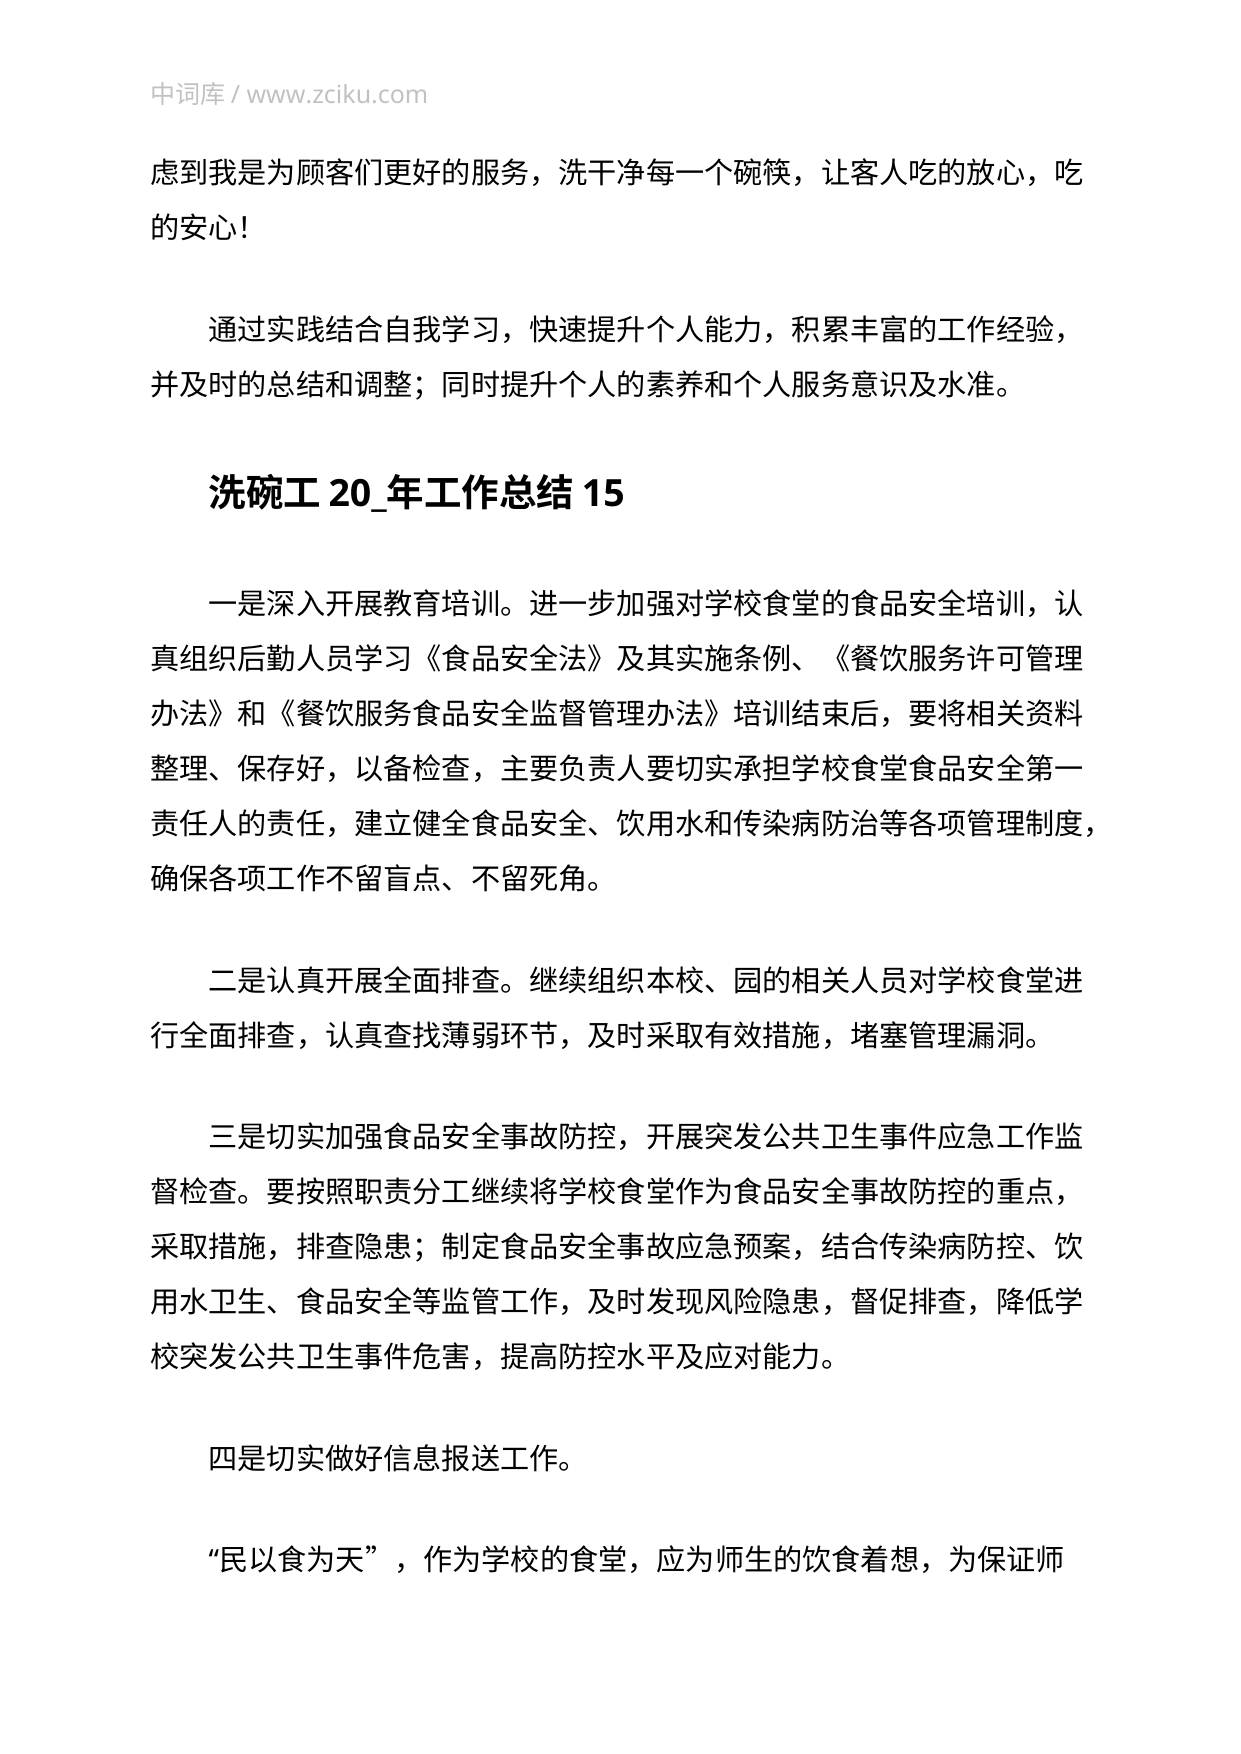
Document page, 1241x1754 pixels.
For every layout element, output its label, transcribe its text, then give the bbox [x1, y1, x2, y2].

text 四是切实做好信息报送工作。 [150, 1435, 1090, 1477]
text 一是深入开展教育培训。进一步加强对学校食堂的食品安全培训，认真组织后勤人员学习《食品安全法》及其实施条例、《餐饮服务许可管理办法》和《餐饮服务食品安全监督管理办法》培训结束后，要将相关资料整理、保存好，以备检查，主要负责人要切实承担学校食堂食品安全第一责任人的责任，建立健全食品安全、饮用水和传染病防治等各项管理制度，确保各项工作不留盲点、不留死角。 [150, 581, 1090, 898]
text 通过实践结合自我学习，快速提升个人能力，积累丰富的工作经验，并及时的总结和调整；同时提升个人的素养和个人服务意识及水准。 [150, 307, 1090, 404]
text 二是认真开展全面排查。继续组织本校、园的相关人员对学校食堂进行全面排查，认真查找薄弱环节，及时采取有效措施，堵塞管理漏洞。 [150, 957, 1090, 1054]
text 洗碗工20_年工作总结15 [150, 463, 1090, 518]
text 三是切实加强食品安全事故防控，开展突发公共卫生事件应急工作监督检查。要按照职责分工继续将学校食堂作为食品安全事故防控的重点，采取措施，排查隐患；制定食品安全事故应急预案，结合传染病防控、饮用水卫生、食品安全等监管工作，及时发现风险隐患，督促排查，降低学校突发公共卫生事件危害，提高防控水平及应对能力。 [150, 1114, 1090, 1376]
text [150, 150, 1090, 247]
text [150, 1537, 1090, 1579]
